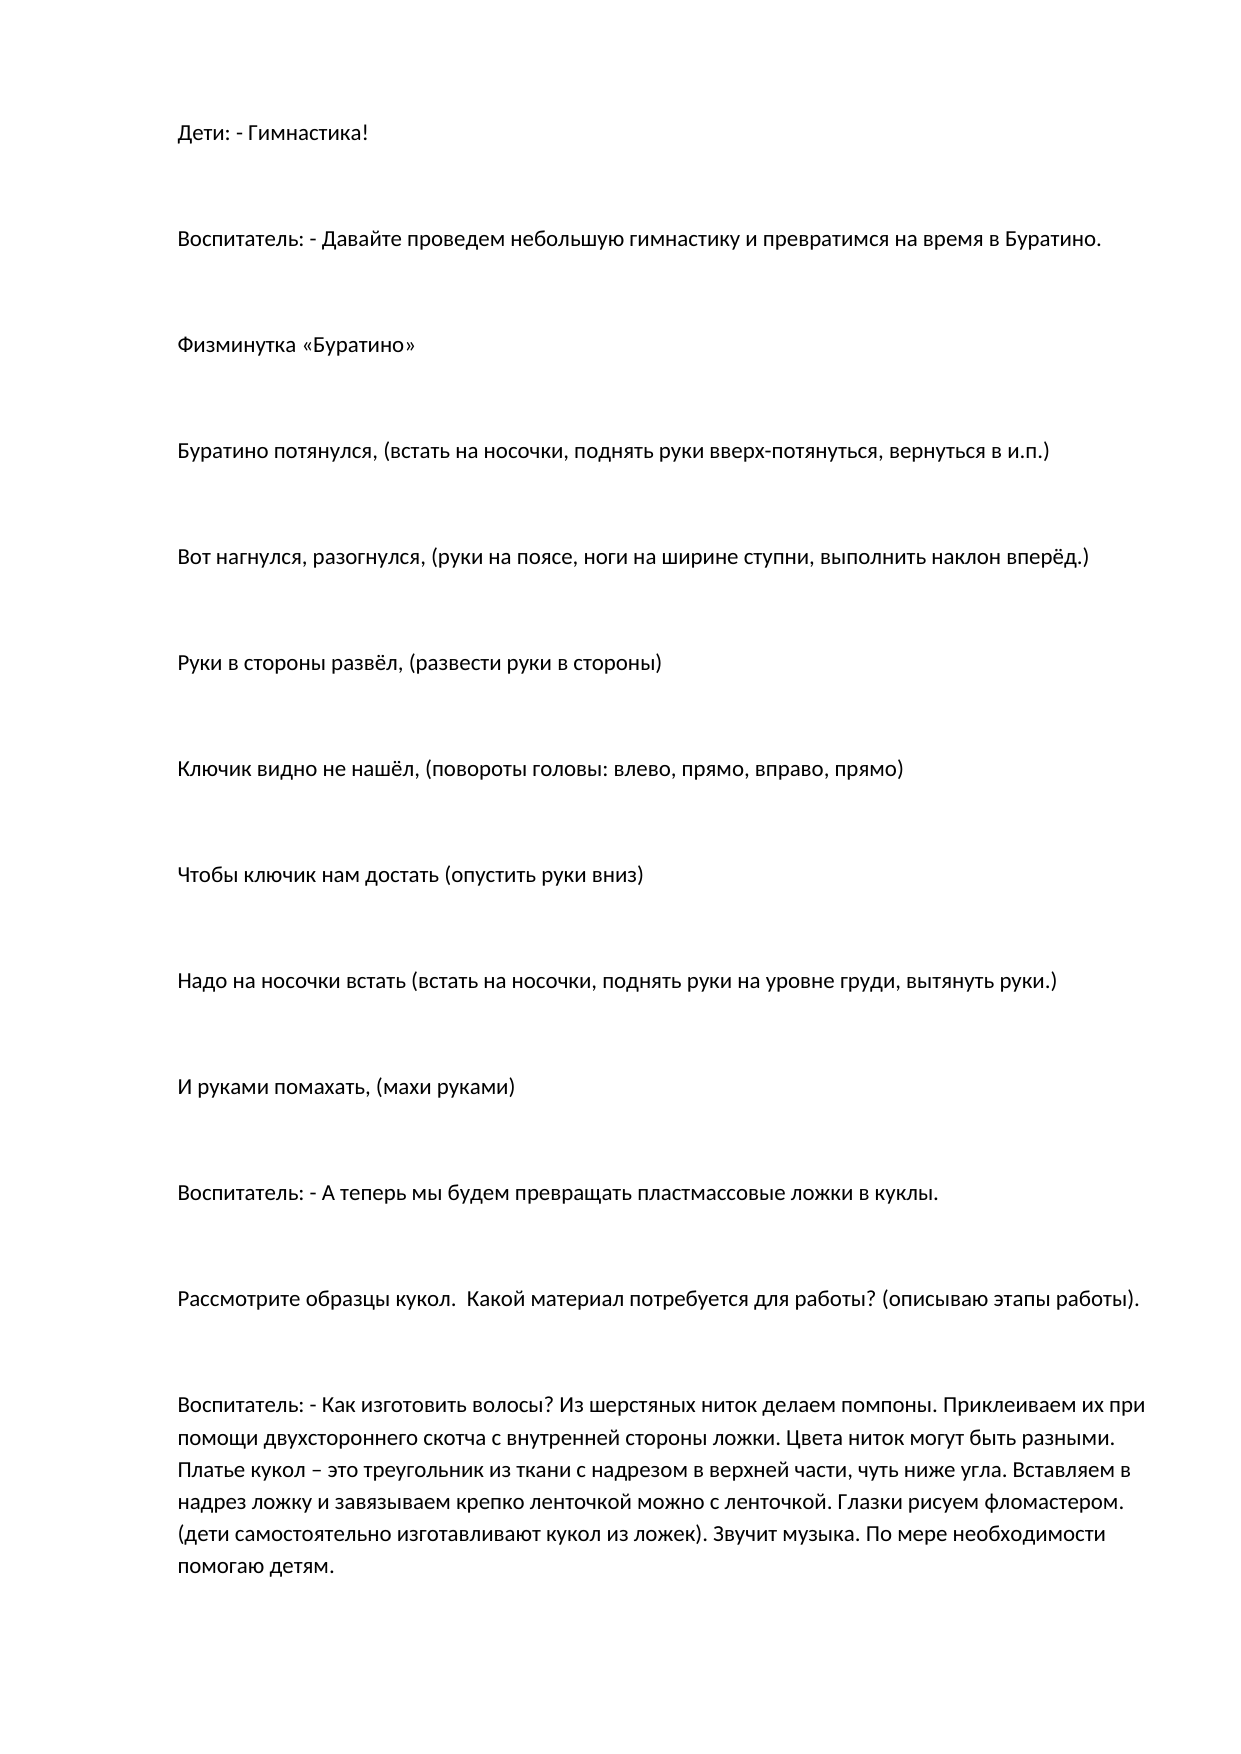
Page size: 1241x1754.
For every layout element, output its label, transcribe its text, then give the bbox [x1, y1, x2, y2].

text Чтобы ключик нам достать (опустить руки вниз) [177, 860, 1152, 888]
text И руками помахать, (махи руками) [177, 1072, 1152, 1101]
text Буратино потянулся, (встать на носочки, поднять руки вверх-потянуться, вернуться в и.п.) [177, 436, 1152, 464]
text Рассмотрите образцы кукол. Какой материал потребуется для работы? (описываю этапы работы). [177, 1284, 1152, 1313]
text Физминутка «Буратино» [177, 330, 1152, 358]
text Воспитатель: - А теперь мы будем превращать пластмассовые ложки в куклы. [177, 1178, 1152, 1207]
text Ключик видно не нашёл, (повороты головы: влево, прямо, вправо, прямо) [177, 754, 1152, 782]
text Дети: - Гимнастика! [177, 118, 1152, 146]
text Воспитатель: - Давайте проведем небольшую гимнастику и превратимся на время в Буратино. [177, 224, 1152, 252]
text Воспитатель: - Как изготовить волосы? Из шерстяных ниток делаем помпоны. Приклеиваем их при помощи двухстороннего скотча с внутренней стороны ложки. Цвета ниток могут быть разными. Платье кукол – это треугольник из ткани с надрезом в верхней части, чуть ниже угла. Вставляем в надрез ложку и завязываем крепко ленточкой можно с ленточкой. Глазки рисуем фломастером. (дети самостоятельно изготавливают кукол из ложек). Звучит музыка. По мере необходимости помогаю детям. [177, 1391, 1152, 1579]
text Руки в стороны развёл, (развести руки в стороны) [177, 648, 1152, 676]
text Надо на носочки встать (встать на носочки, поднять руки на уровне груди, вытянуть руки.) [177, 966, 1152, 994]
text Вот нагнулся, разогнулся, (руки на поясе, ноги на ширине ступни, выполнить наклон вперёд.) [177, 542, 1152, 570]
